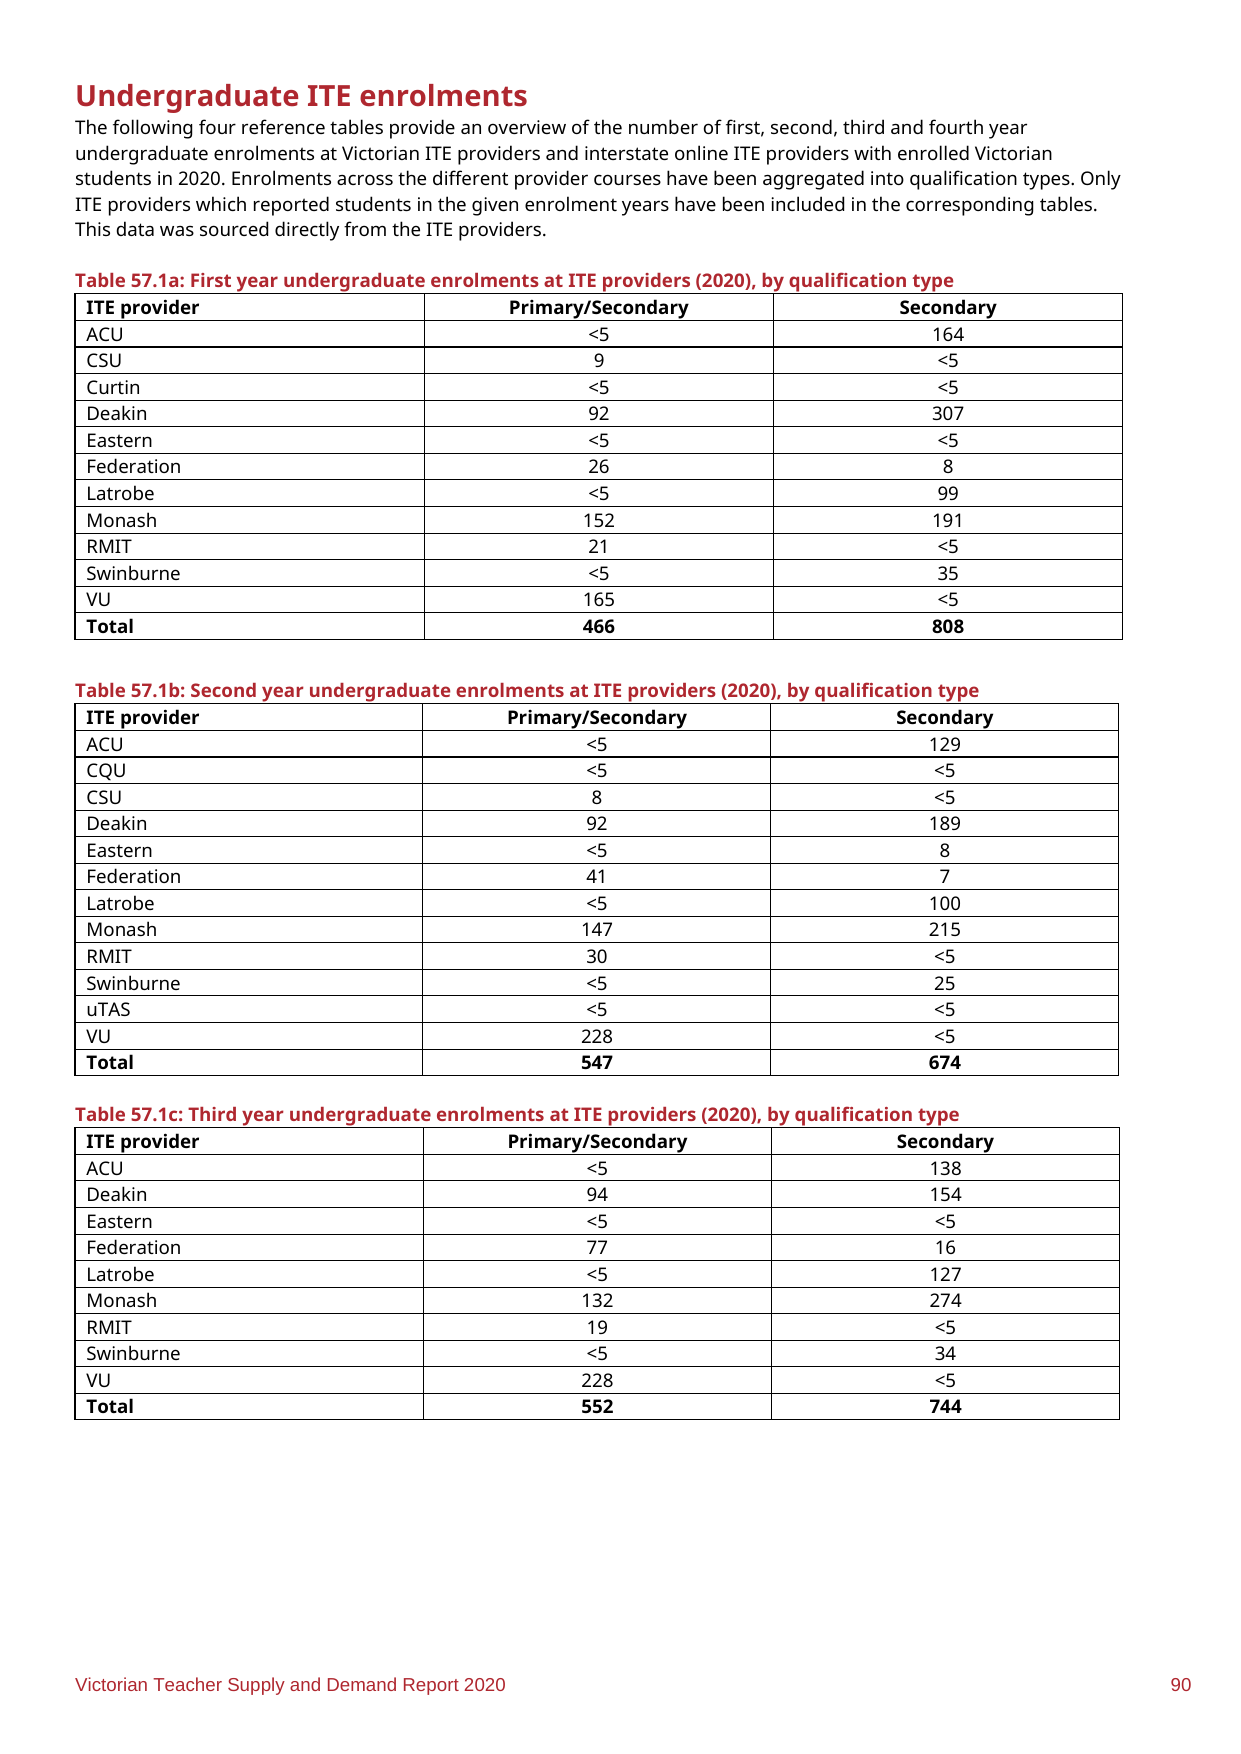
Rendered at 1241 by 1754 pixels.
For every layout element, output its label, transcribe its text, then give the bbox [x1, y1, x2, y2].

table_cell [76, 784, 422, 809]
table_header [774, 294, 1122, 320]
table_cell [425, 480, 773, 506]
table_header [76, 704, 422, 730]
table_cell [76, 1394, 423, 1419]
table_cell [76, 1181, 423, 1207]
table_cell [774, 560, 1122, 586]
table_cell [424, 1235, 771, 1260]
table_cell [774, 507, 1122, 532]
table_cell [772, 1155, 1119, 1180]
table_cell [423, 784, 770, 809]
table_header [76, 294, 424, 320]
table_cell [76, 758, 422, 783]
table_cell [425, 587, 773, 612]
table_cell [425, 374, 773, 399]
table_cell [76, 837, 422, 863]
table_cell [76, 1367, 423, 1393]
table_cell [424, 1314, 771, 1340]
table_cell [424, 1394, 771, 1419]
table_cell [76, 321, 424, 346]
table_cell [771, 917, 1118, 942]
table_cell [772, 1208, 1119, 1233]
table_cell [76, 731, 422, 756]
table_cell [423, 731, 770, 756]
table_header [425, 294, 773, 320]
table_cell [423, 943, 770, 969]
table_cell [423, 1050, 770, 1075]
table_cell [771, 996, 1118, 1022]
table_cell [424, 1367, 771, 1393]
text The following four reference tables provide an overview of the number of first, second, third and fourth year undergraduate enrolments at Victorian ITE providers and interstate online ITE providers with enrolled Victorian students in 2020. Enrolments across the different provider courses have been aggregated into qualification types. Only ITE providers which reported students in the given enrolment years have been included in the corresponding tables. This data was sourced directly from the ITE providers. [75, 115, 1122, 242]
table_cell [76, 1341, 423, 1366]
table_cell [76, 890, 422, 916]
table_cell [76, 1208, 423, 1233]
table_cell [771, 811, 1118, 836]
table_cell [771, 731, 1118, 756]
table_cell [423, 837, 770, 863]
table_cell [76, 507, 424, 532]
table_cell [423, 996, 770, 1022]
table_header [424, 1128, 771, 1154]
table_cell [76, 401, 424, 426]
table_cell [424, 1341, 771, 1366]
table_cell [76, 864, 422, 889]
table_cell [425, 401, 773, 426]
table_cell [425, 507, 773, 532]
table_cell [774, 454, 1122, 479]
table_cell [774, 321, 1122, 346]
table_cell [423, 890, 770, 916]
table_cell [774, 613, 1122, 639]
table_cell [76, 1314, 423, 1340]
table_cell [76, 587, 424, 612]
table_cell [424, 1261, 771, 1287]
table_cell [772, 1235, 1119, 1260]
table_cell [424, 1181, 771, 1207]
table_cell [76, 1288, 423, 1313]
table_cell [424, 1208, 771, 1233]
subtitle Undergraduate ITE enrolments [75, 75, 1122, 115]
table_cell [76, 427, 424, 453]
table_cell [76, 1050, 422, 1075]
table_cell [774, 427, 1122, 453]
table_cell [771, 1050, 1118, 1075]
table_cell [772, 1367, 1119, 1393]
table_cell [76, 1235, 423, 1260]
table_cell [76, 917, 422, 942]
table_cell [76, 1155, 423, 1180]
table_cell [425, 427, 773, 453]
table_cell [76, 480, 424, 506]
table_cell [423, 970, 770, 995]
subtitle Table 57.1c: Third year undergraduate enrolments at ITE providers (2020), by qualification type [75, 1102, 1122, 1127]
subtitle Table 57.1a: First year undergraduate enrolments at ITE providers (2020), by qualification type [75, 268, 1122, 293]
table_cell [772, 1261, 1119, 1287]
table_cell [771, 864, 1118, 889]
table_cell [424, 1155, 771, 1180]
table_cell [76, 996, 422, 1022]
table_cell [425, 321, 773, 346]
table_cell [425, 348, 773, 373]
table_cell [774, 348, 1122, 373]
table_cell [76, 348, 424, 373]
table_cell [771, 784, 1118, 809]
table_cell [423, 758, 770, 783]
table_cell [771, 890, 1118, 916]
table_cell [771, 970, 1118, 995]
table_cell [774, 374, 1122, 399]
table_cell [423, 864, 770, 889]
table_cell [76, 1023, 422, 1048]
subtitle Table 57.1b: Second year undergraduate enrolments at ITE providers (2020), by qualification type [75, 678, 1122, 703]
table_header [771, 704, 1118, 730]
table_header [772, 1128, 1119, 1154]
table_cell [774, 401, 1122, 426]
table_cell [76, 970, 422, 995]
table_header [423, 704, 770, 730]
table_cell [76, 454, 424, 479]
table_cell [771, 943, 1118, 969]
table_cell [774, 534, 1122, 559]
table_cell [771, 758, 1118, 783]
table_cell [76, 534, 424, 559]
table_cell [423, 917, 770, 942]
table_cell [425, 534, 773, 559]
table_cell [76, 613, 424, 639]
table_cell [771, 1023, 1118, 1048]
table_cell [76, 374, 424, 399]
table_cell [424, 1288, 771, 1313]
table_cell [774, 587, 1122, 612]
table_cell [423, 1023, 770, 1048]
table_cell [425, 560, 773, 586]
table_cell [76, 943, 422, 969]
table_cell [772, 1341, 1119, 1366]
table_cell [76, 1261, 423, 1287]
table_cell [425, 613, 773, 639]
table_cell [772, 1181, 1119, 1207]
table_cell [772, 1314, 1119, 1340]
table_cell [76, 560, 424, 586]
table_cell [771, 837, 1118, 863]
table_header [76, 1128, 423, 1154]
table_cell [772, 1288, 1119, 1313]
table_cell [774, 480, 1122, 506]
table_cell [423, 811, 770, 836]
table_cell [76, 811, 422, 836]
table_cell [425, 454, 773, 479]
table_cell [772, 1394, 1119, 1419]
